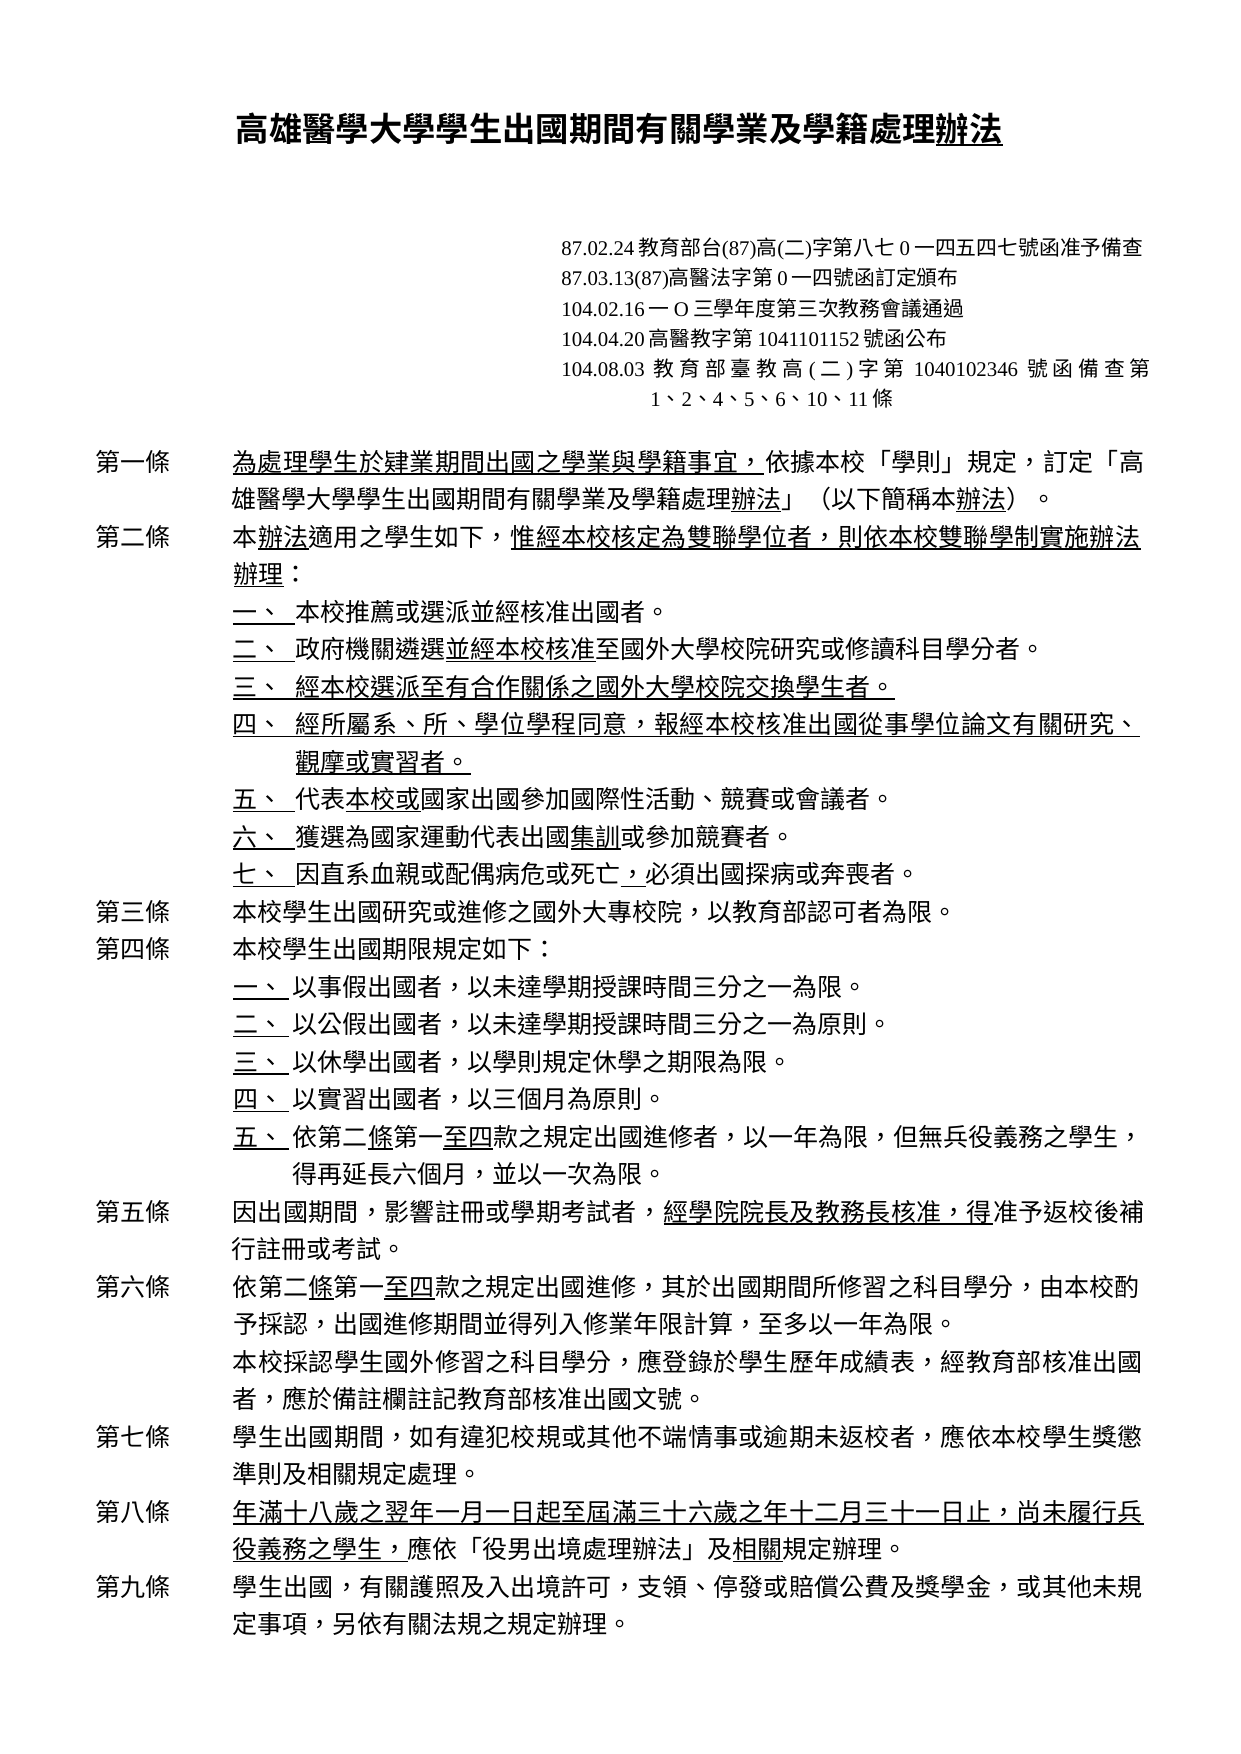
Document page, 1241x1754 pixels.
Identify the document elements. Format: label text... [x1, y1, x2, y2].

text 104.04.20高醫教字第1041101152號函公布 [89, 322, 1152, 352]
text 87.03.13(87)高醫法字第0一四號函訂定頒布 [89, 262, 1152, 292]
table_cell 第五條 [84, 1191, 221, 1266]
table_cell 年滿十八歲之翌年一月一日起至屆滿三十六歲之年十二月三十一日止，尚未履行兵役義務之學生，應依「役男出境處理辦法」及相關規定辦理。 [221, 1491, 1156, 1566]
table_cell 第二條 [84, 516, 221, 891]
table_cell 第七條 [84, 1416, 221, 1491]
table_cell 學生出國期間，如有違犯校規或其他不端情事或逾期未返校者，應依本校學生獎懲準則及相關規定處理。 [221, 1416, 1156, 1491]
table_cell 本辦法適用之學生如下，惟經本校核定為雙聯學位者，則依本校雙聯學制實施辦法辦理： 本校推薦或選派並經核准出國者。 政府機關遴選並經本校核准至國外大學校院研究或修讀科目學分者。 經本校選派至有合作關係之國外大學校院交換學生者。 經所屬系、所、學位學程同意，報經本校核准出國從事學位論文有關研究、觀摩或實習者。 代表本校或國家出國參加國際性活動、競賽或會議者。 獲選為國家運動代表出國集訓或參加競賽者。 因直系血親或配偶病危或死亡，必須出國探病或奔喪者。 [221, 516, 1156, 891]
table_cell 學生出國，有關護照及入出境許可，支領、停發或賠償公費及獎學金，或其他未規定事項，另依有關法規之規定辦理。 [221, 1566, 1156, 1641]
text 104.08.03教育部臺教高(二)字第1040102346號函備查第1、2、4、5、6、10、11條 [561, 352, 1152, 413]
table_cell 本校學生出國期限規定如下： 以事假出國者，以未達學期授課時間三分之一為限。 以公假出國者，以未達學期授課時間三分之一為原則。 以休學出國者，以學則規定休學之期限為限。 以實習出國者，以三個月為原則。 依第二條第一至四款之規定出國進修者，以一年為限，但無兵役義務之學生，得再延長六個月，並以一次為限。 [221, 929, 1156, 1191]
text 104.02.16一O三學年度第三次教務會議通過 [89, 292, 1152, 322]
text 87.02.24教育部台(87)高(二)字第八七0一四五四七號函准予備查 [89, 231, 1152, 262]
table_cell 依第二條第一至四款之規定出國進修，其於出國期間所修習之科目學分，由本校酌予採認，出國進修期間並得列入修業年限計算，至多以一年為限。 本校採認學生國外修習之科目學分，應登錄於學生歷年成績表，經教育部核准出國者，應於備註欄註記教育部核准出國文號。 [221, 1266, 1156, 1416]
table_header 第一條 [84, 441, 221, 516]
table_cell 第三條 [84, 891, 221, 929]
table_cell 第四條 [84, 929, 221, 1191]
table_cell 因出國期間，影響註冊或學期考試者，經學院院長及教務長核准，得准予返校後補行註冊或考試。 [221, 1191, 1156, 1266]
table_cell 第六條 [84, 1266, 221, 1416]
table_header 為處理學生於肄業期間出國之學業與學籍事宜，依據本校「學則」規定，訂定「高雄醫學大學學生出國期間有關學業及學籍處理辦法」（以下簡稱本辦法）。 [221, 441, 1156, 516]
table_cell 第八條 [84, 1491, 221, 1566]
table_cell 第九條 [84, 1566, 221, 1641]
text 高雄醫學大學學生出國期間有關學業及學籍處理辦法 [89, 89, 1149, 164]
table_cell 本校學生出國研究或進修之國外大專校院，以教育部認可者為限。 [221, 891, 1156, 929]
